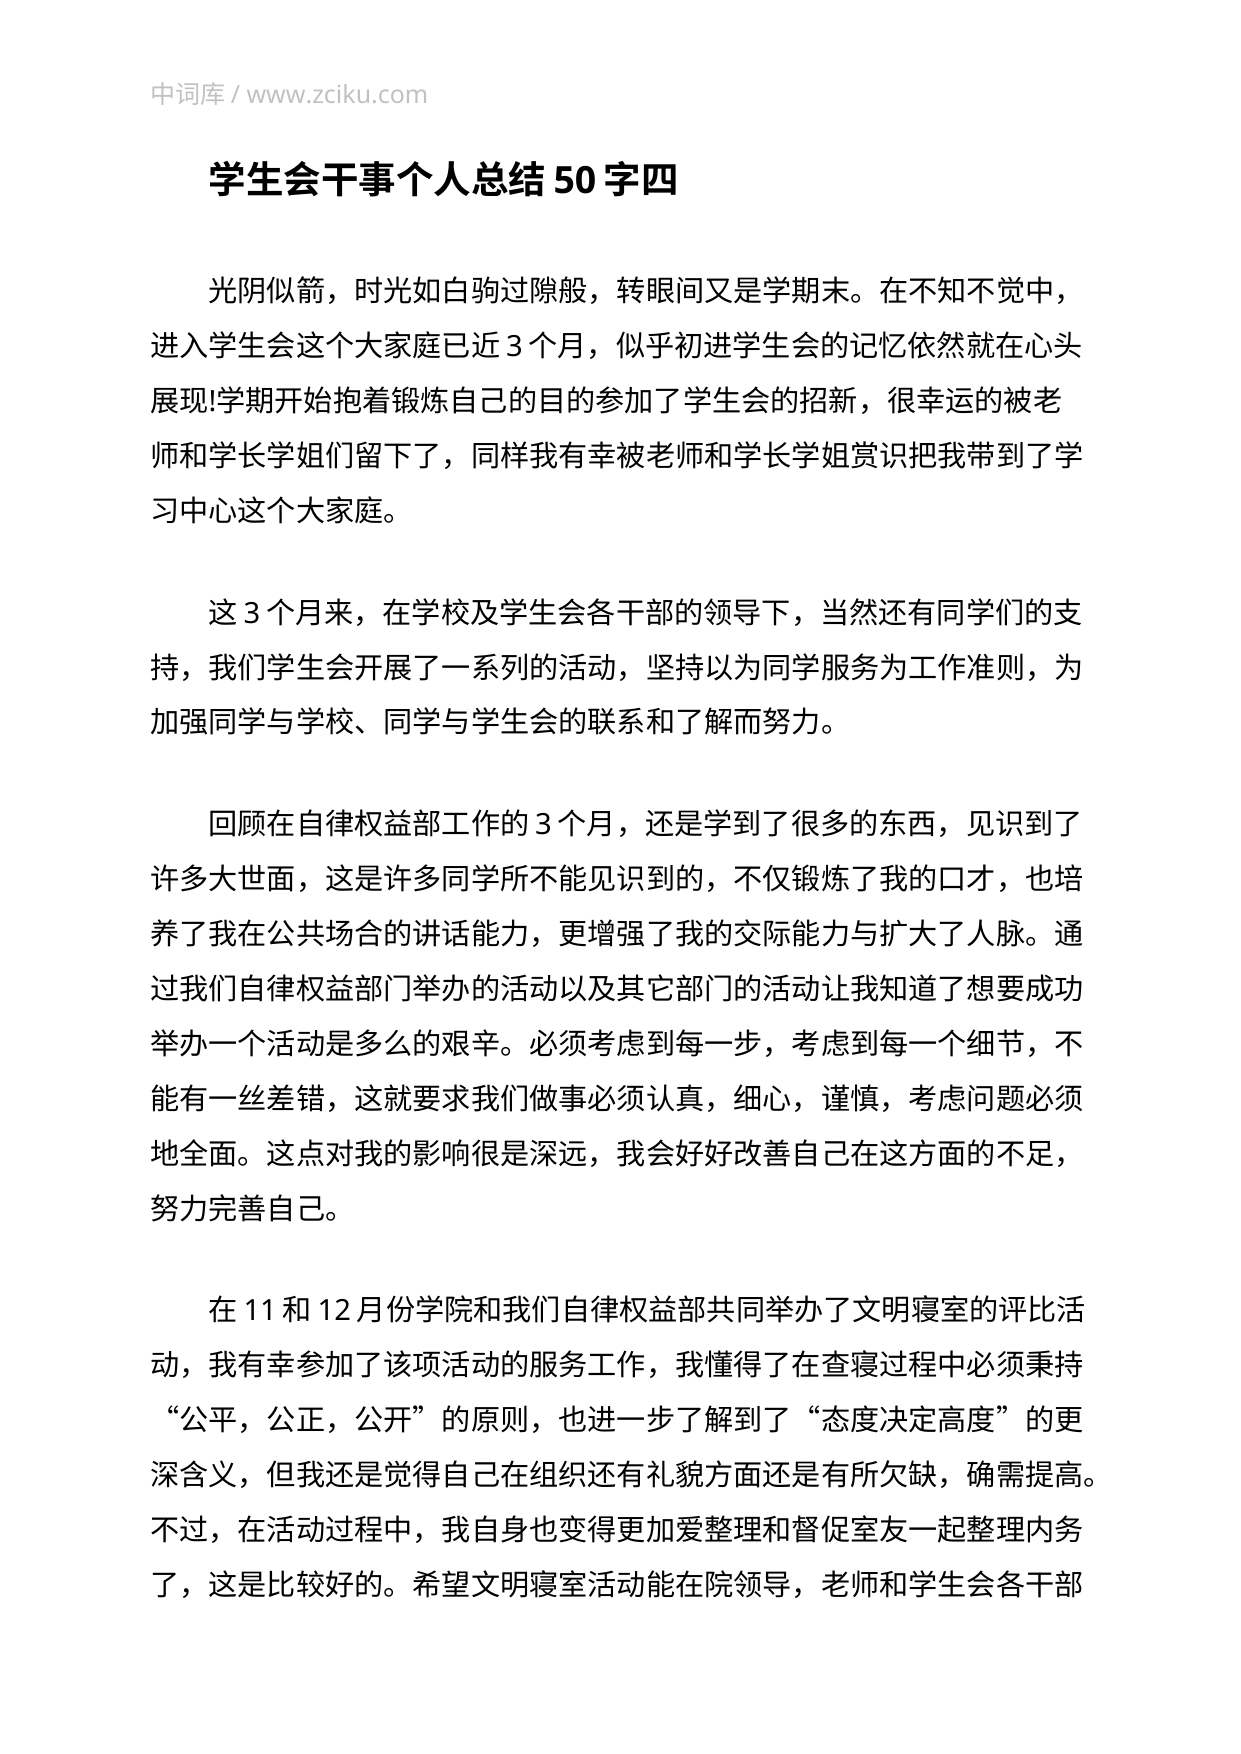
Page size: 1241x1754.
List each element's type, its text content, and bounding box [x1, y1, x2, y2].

text 回顾在自律权益部工作的3个月，还是学到了很多的东西，见识到了许多大世面，这是许多同学所不能见识到的，不仅锻炼了我的口才，也培养了我在公共场合的讲话能力，更增强了我的交际能力与扩大了人脉。通过我们自律权益部门举办的活动以及其它部门的活动让我知道了想要成功举办一个活动是多么的艰辛。必须考虑到每一步，考虑到每一个细节，不能有一丝差错，这就要求我们做事必须认真，细心，谨慎，考虑问题必须地全面。这点对我的影响很是深远，我会好好改善自己在这方面的不足，努力完善自己。 [150, 801, 1090, 1227]
text 学生会干事个人总结50字四 [150, 150, 1090, 204]
text 这3个月来，在学校及学生会各干部的领导下，当然还有同学们的支持，我们学生会开展了一系列的活动，坚持以为同学服务为工作准则，为加强同学与学校、同学与学生会的联系和了解而努力。 [150, 589, 1090, 741]
text 光阴似箭，时光如白驹过隙般，转眼间又是学期末。在不知不觉中，进入学生会这个大家庭已近3个月，似乎初进学生会的记忆依然就在心头展现!学期开始抱着锻炼自己的目的参加了学生会的招新，很幸运的被老师和学长学姐们留下了，同样我有幸被老师和学长学姐赏识把我带到了学习中心这个大家庭。 [150, 268, 1090, 530]
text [150, 1287, 1090, 1604]
